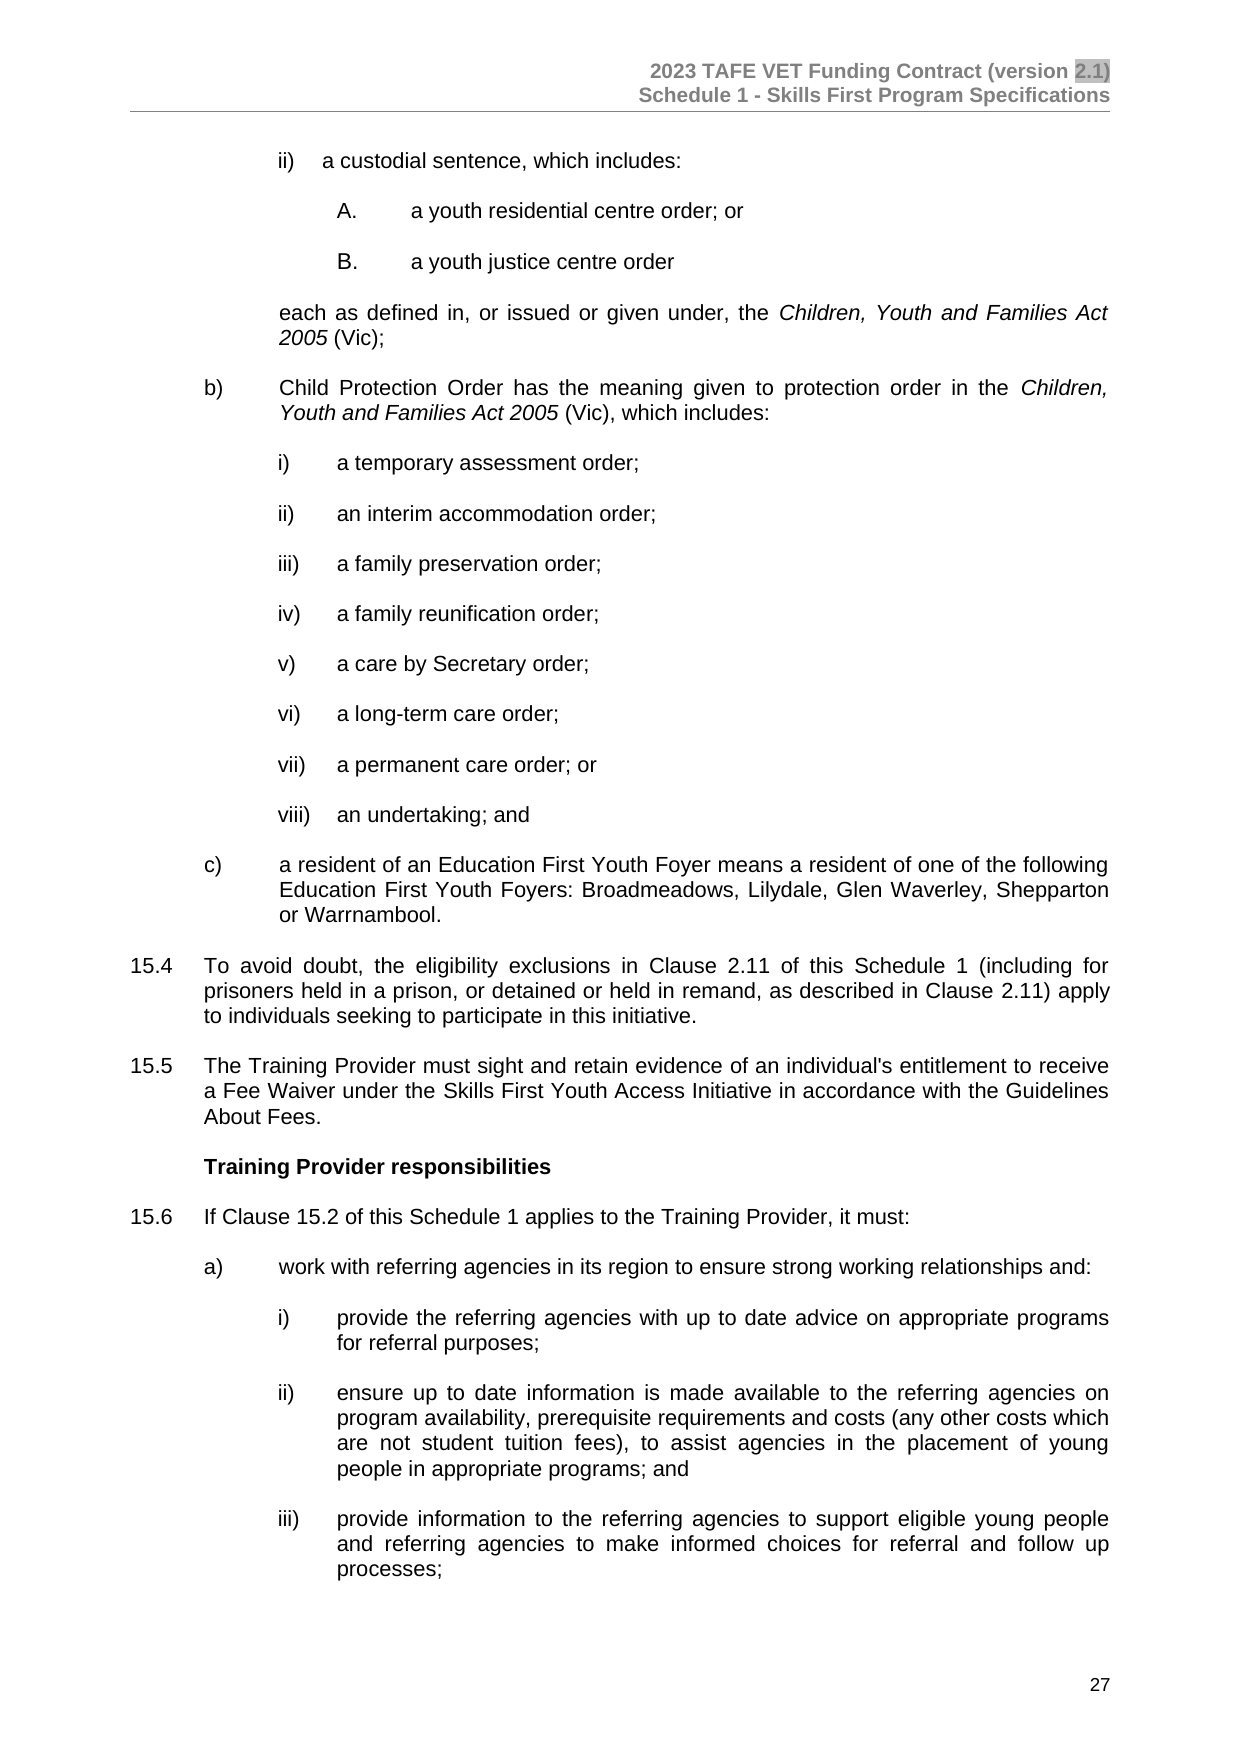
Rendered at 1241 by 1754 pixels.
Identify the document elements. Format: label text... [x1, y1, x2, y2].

list ensure up to date information is made available to the referring agencies on program availability, prerequisite requirements and costs (any other costs which are not student tuition fees), to assist agencies in the placement of young people in appropriate programs; and [278, 1380, 1110, 1481]
list provide the referring agencies with up to date advice on appropriate programs for referral purposes; [278, 1304, 1110, 1355]
list To avoid doubt, the eligibility exclusions in Clause 2.11 of this Schedule 1 (including for prisoners held in a prison, or detained or held in remand, as described in Clause 2.11) apply to individuals seeking to participate in this initiative. [130, 953, 1110, 1028]
list a youth justice centre order [337, 248, 1110, 274]
text each as defined in, or issued or given under, the Children, Youth and Families Act 2005 (Vic); [279, 299, 1110, 350]
text Training Provider responsibilities [204, 1154, 1110, 1179]
list a family preservation order; [278, 551, 1110, 576]
list a long-term care order; [278, 701, 1110, 727]
list a resident of an Education First Youth Foyer means a resident of one of the following Education First Youth Foyers: Broadmeadows, Lilydale, Glen Waverley, Shepparton or Warrnambool. [204, 852, 1110, 928]
list a youth residential centre order; or [337, 198, 1110, 223]
list a custodial sentence, which includes: [278, 148, 1110, 173]
list a care by Secretary order; [278, 651, 1110, 676]
list a family reunification order; [278, 601, 1110, 626]
list a permanent care order; or [278, 752, 1110, 777]
list work with referring agencies in its region to ensure strong working relationships and: [204, 1254, 1110, 1279]
list provide information to the referring agencies to support eligible young people and referring agencies to make informed choices for referral and follow up processes; [278, 1506, 1110, 1581]
list The Training Provider must sight and retain evidence of an individual's entitlement to receive a Fee Waiver under the Skills First Youth Access Initiative in accordance with the Guidelines About Fees. [130, 1053, 1110, 1129]
list If Clause 15.2 of this Schedule 1 applies to the Training Provider, it must: [130, 1204, 1110, 1229]
list an undertaking; and [278, 802, 1110, 827]
list an interim accommodation order; [278, 501, 1110, 526]
list Child Protection Order has the meaning given to protection order in the Children, Youth and Families Act 2005 (Vic), which includes: [204, 375, 1110, 425]
list a temporary assessment order; [278, 450, 1110, 476]
